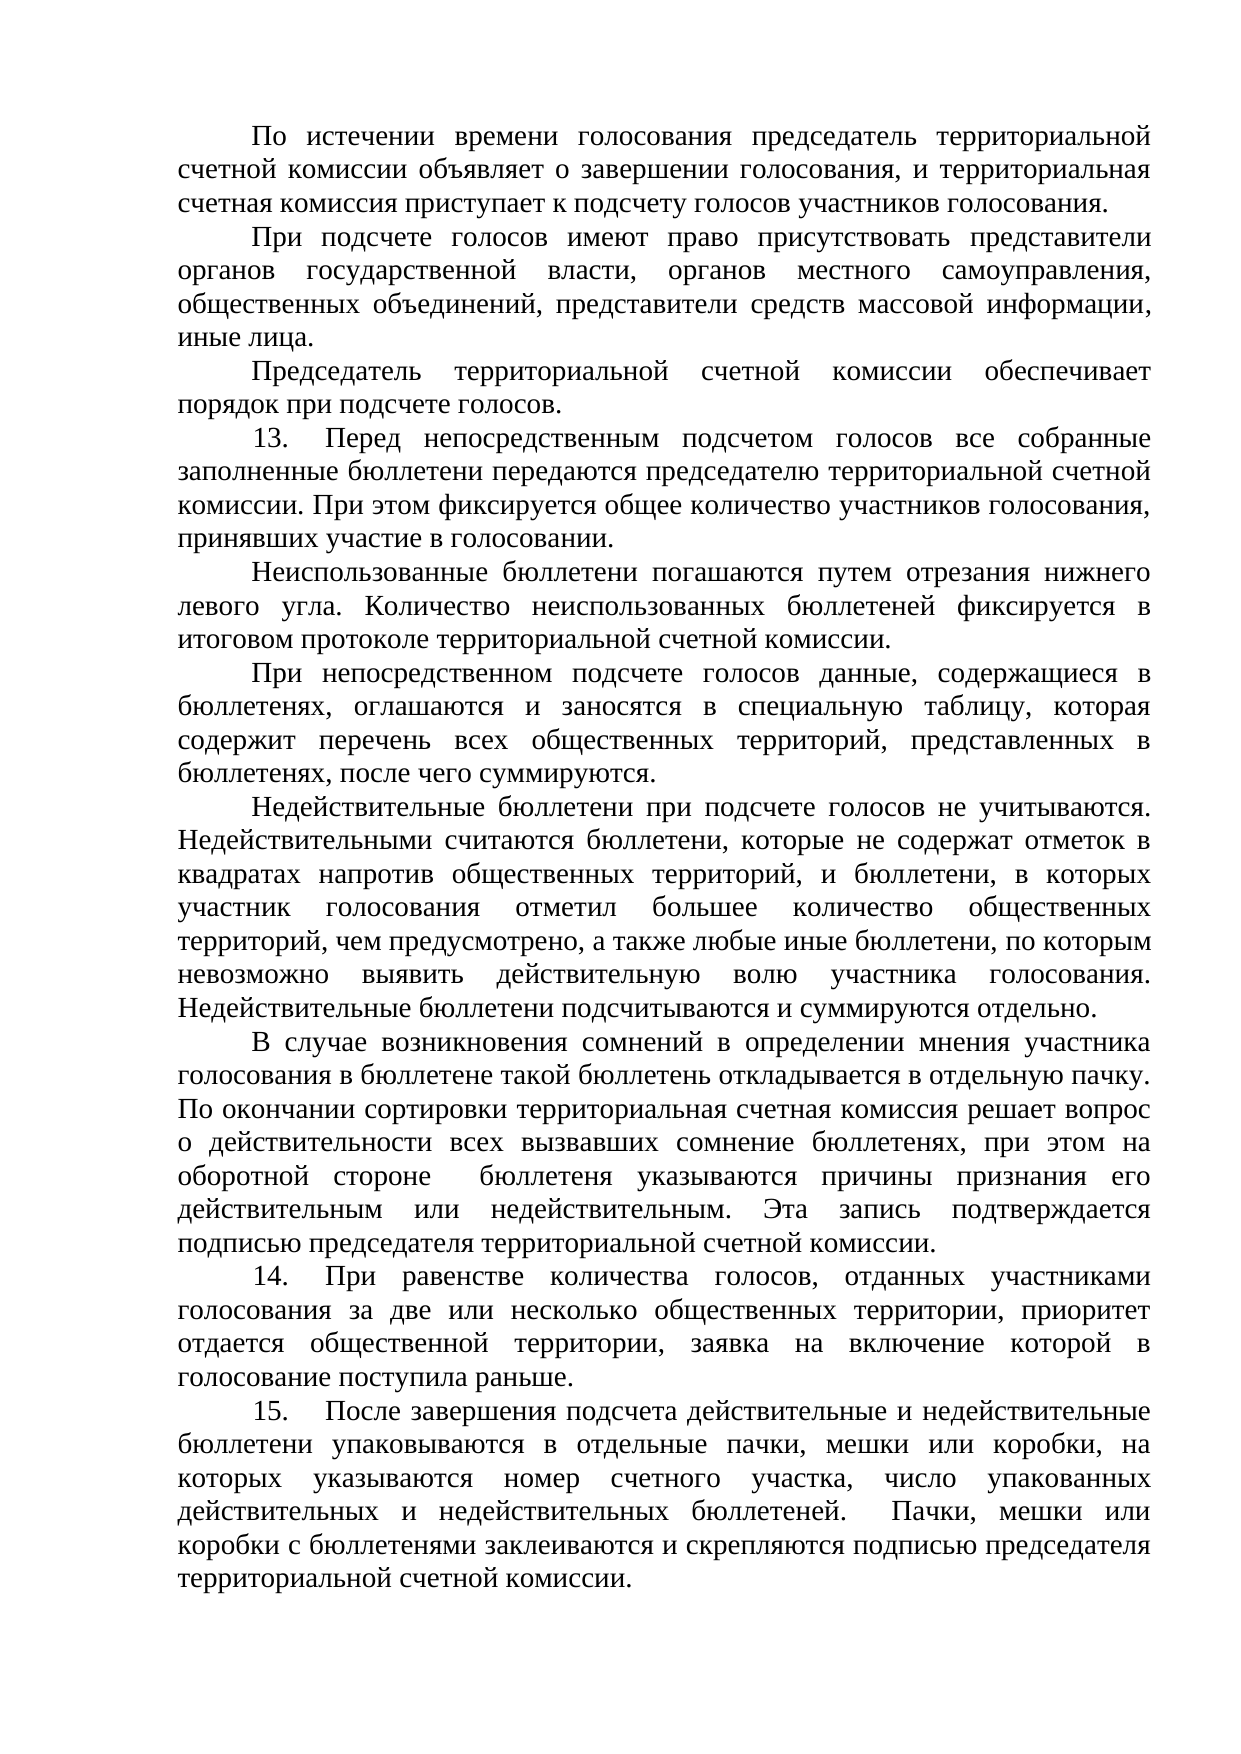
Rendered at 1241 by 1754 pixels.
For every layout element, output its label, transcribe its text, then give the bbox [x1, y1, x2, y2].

text В случае возникновения сомнений в определении мнения участника голосования в бюллетене такой бюллетень откладывается в отдельную пачку. По окончании сортировки территориальная счетная комиссия решает вопрос о действительности всех вызвавших сомнение бюллетенях, при этом на оборотной стороне бюллетеня указываются причины признания его действительным или недействительным. Эта запись подтверждается подписью председателя территориальной счетной комиссии. [177, 1024, 1152, 1258]
list При равенстве количества голосов, отданных участниками голосования за две или несколько общественных территории, приоритет отдается общественной территории, заявка на включение которой в голосование поступила раньше. [177, 1258, 1152, 1393]
text Недействительные бюллетени при подсчете голосов не учитываются. Недействительными считаются бюллетени, которые не содержат отметок в квадратах напротив общественных территорий, и бюллетени, в которых участник голосования отметил большее количество общественных территорий, чем предусмотрено, а также любые иные бюллетени, по которым невозможно выявить действительную волю участника голосования. Недействительные бюллетени подсчитываются и суммируются отдельно. [177, 789, 1152, 1024]
text Председатель территориальной счетной комиссии обеспечивает порядок при подсчете голосов. [177, 353, 1152, 420]
text При непосредственном подсчете голосов данные, содержащиеся в бюллетенях, оглашаются и заносятся в специальную таблицу, которая содержит перечень всех общественных территорий, представленных в бюллетенях, после чего суммируются. [177, 655, 1152, 789]
list После завершения подсчета действительные и недействительные бюллетени упаковываются в отдельные пачки, мешки или коробки, на которых указываются номер счетного участка, число упакованных действительных и недействительных бюллетеней. Пачки, мешки или коробки с бюллетенями заклеиваются и скрепляются подписью председателя территориальной счетной комиссии. [177, 1393, 1152, 1594]
text По истечении времени голосования председатель территориальной счетной комиссии объявляет о завершении голосования, и территориальная счетная комиссия приступает к подсчету голосов участников голосования. [177, 118, 1152, 219]
text Неиспользованные бюллетени погашаются путем отрезания нижнего левого угла. Количество неиспользованных бюллетеней фиксируется в итоговом протоколе территориальной счетной комиссии. [177, 554, 1152, 655]
text При подсчете голосов имеют право присутствовать представители органов государственной власти, органов местного самоуправления, общественных объединений, представители средств массовой информации, иные лица. [177, 219, 1152, 353]
list Перед непосредственным подсчетом голосов все собранные заполненные бюллетени передаются председателю территориальной счетной комиссии. При этом фиксируется общее количество участников голосования, принявших участие в голосовании. [177, 420, 1152, 554]
